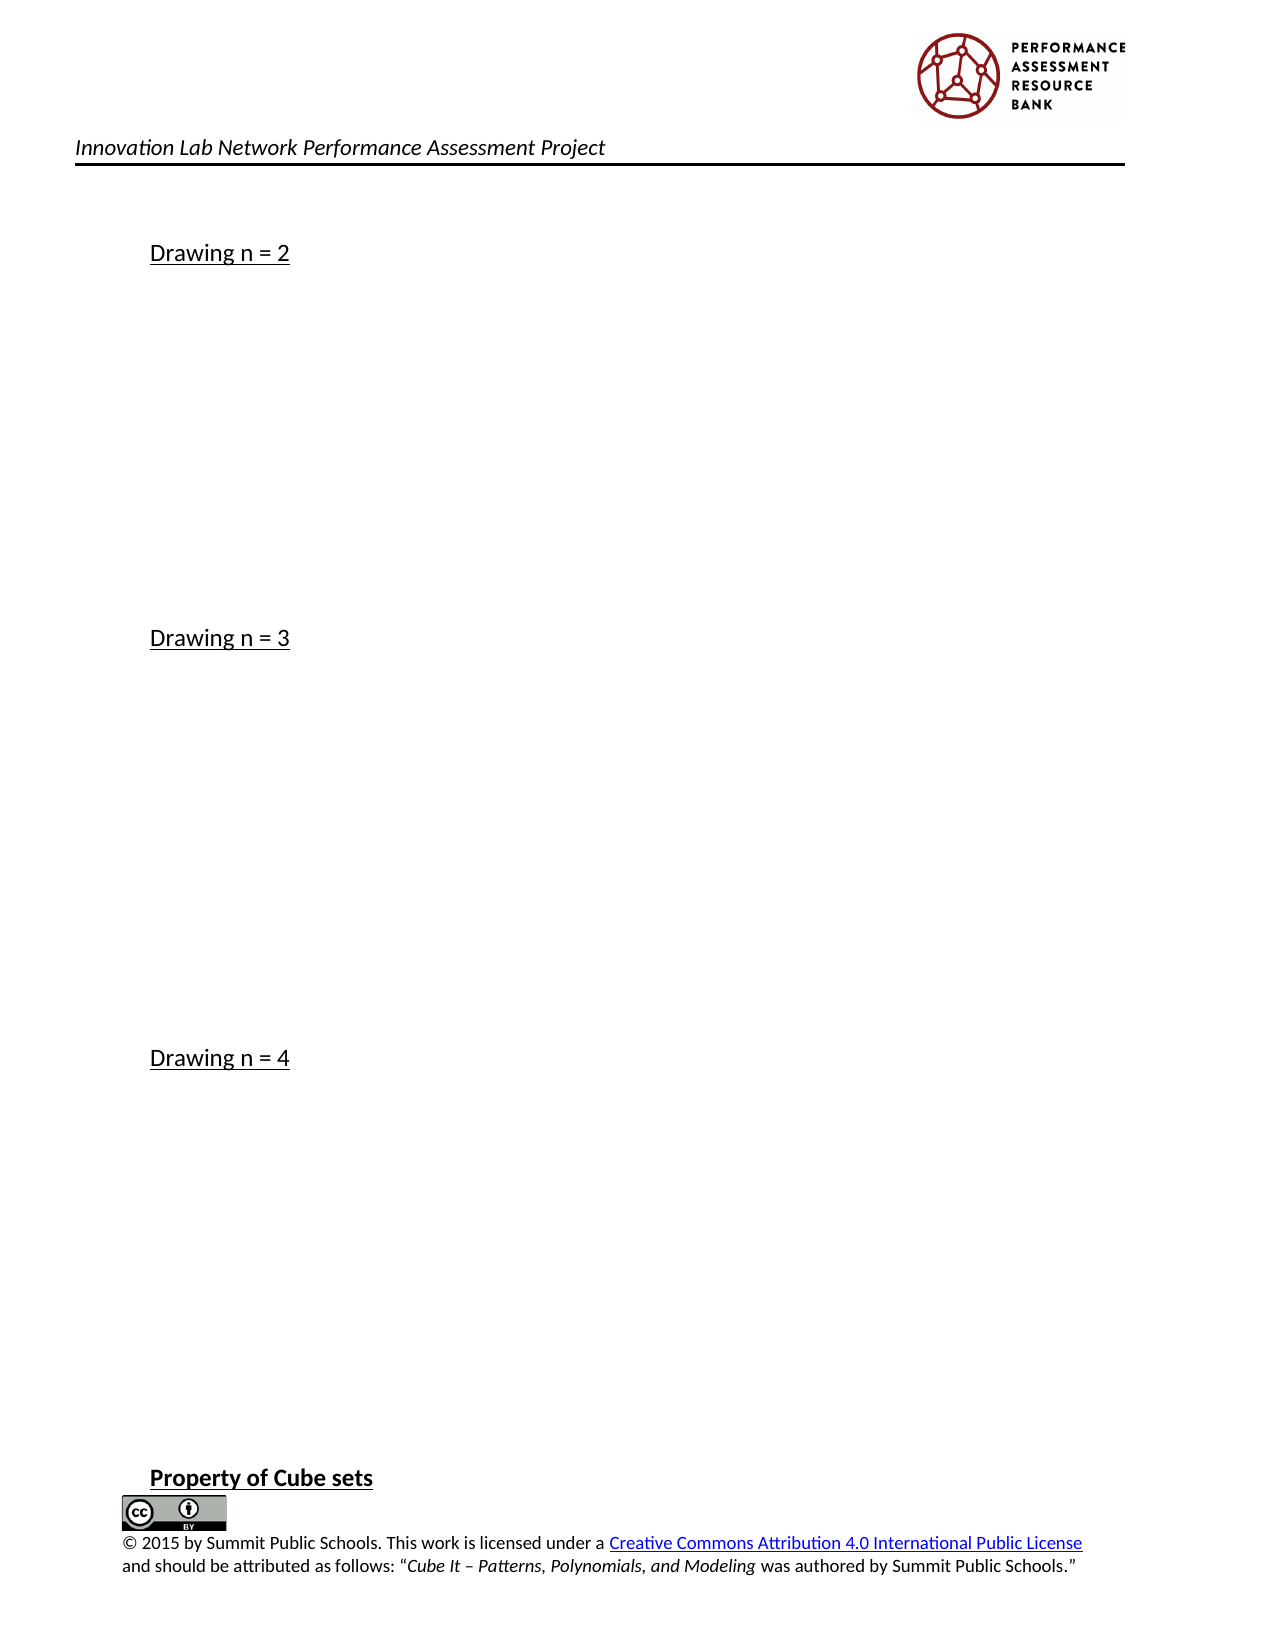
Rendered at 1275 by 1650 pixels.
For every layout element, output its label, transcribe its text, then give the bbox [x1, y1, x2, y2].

text Drawing n = 3 [150, 623, 1125, 653]
picture [121, 1495, 227, 1532]
picture [917, 30, 1125, 123]
text Property of Cube sets [150, 1463, 1125, 1493]
text Drawing n = 4 [150, 1043, 1125, 1073]
text Drawing n = 2 [150, 238, 1125, 268]
